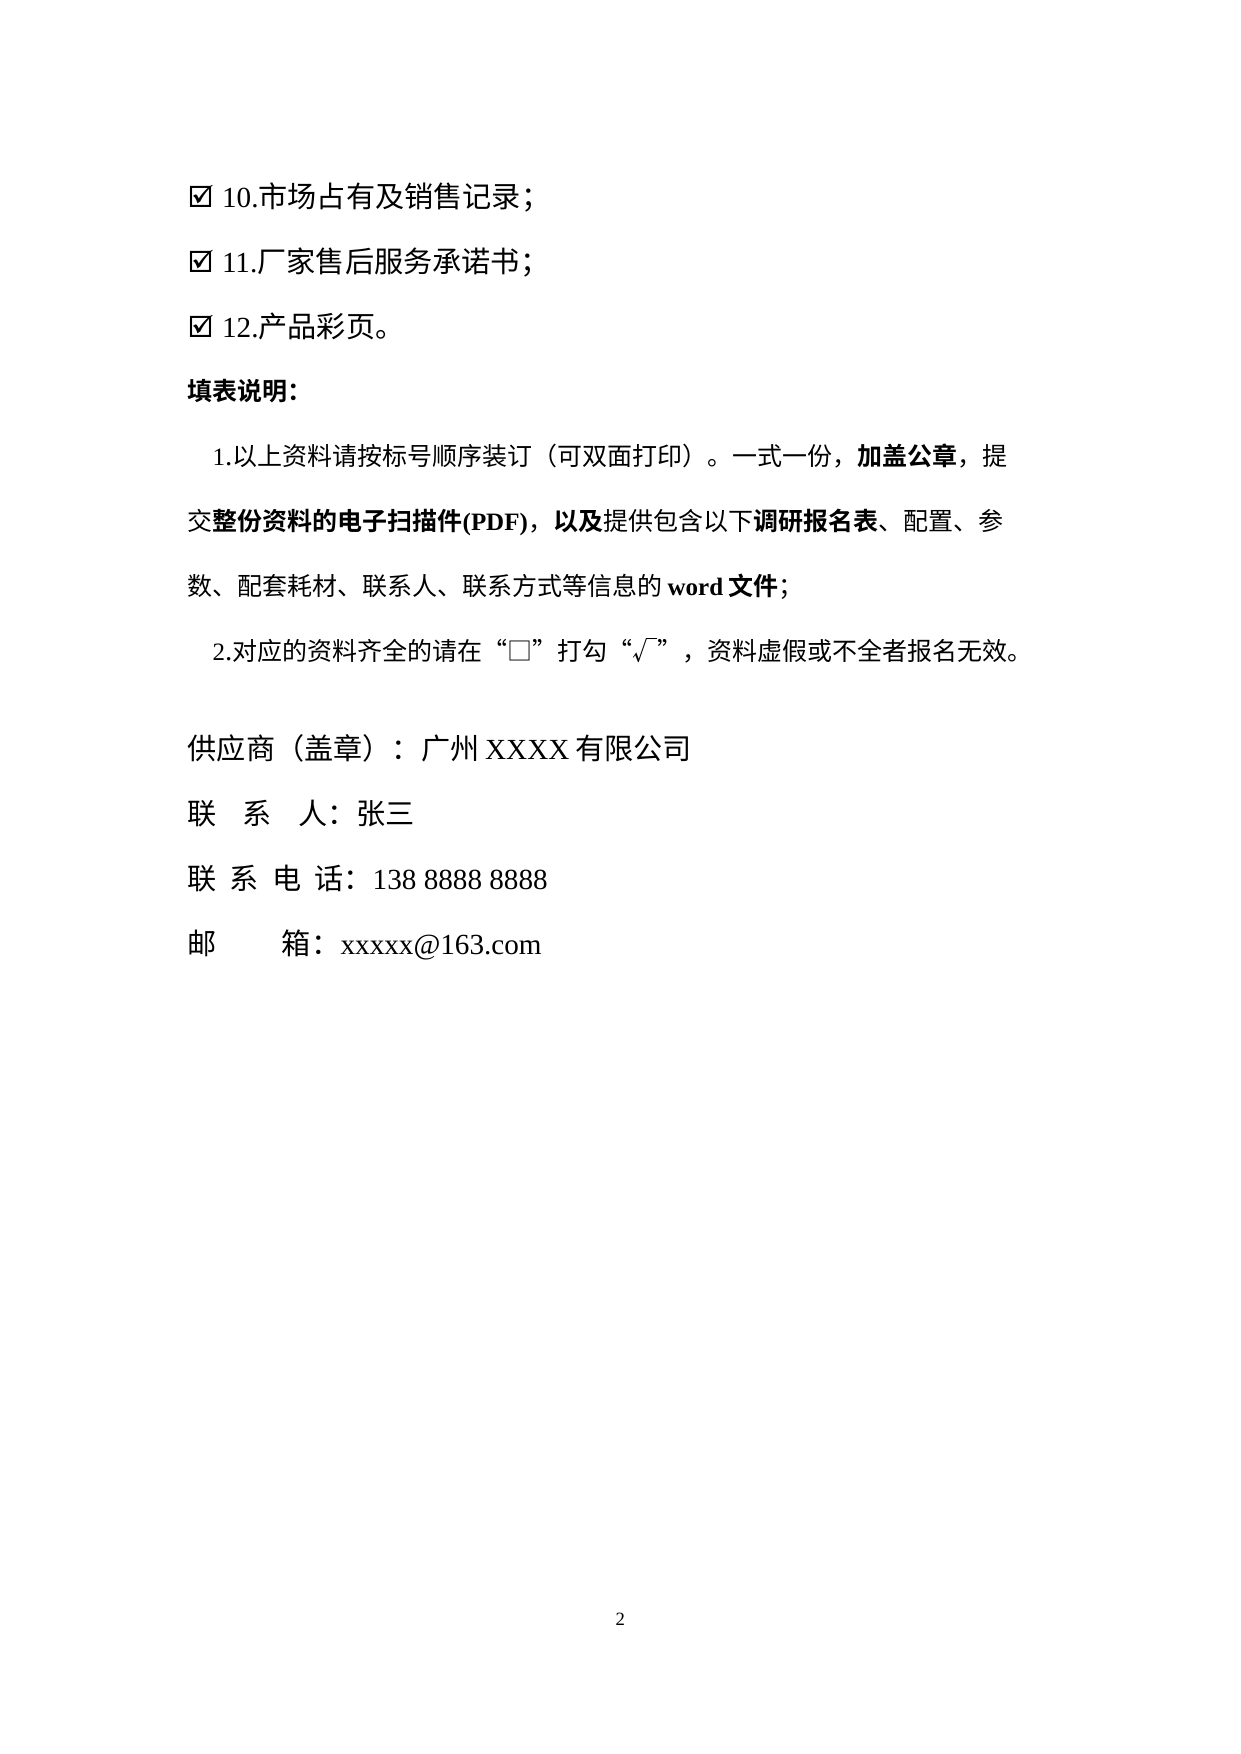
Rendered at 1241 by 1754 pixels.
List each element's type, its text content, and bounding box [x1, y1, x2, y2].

text 供应商（盖章）：广州XXXX有限公司 [187, 714, 1019, 779]
text 1.以上资料请按标号顺序装订（可双面打印）。一式一份，加盖公章，提交整份资料的电子扫描件(PDF)，以及提供包含以下调研报名表、配置、参数、配套耗材、联系人、联系方式等信息的word文件； [187, 422, 1019, 617]
text 邮 箱：xxxxx@163.com [187, 909, 1019, 974]
text 联 系 人：张三 [187, 779, 1019, 844]
text 联 系 电 话：138 8888 8888 [187, 844, 1019, 909]
text 10.市场占有及销售记录； [187, 162, 1019, 227]
text 2.对应的资料齐全的请在“□”打勾“√”，资料虚假或不全者报名无效。 [187, 617, 1019, 682]
text 11.厂家售后服务承诺书； [187, 227, 1019, 292]
text 填表说明： [187, 357, 1019, 422]
text 12.产品彩页。 [187, 292, 1019, 357]
